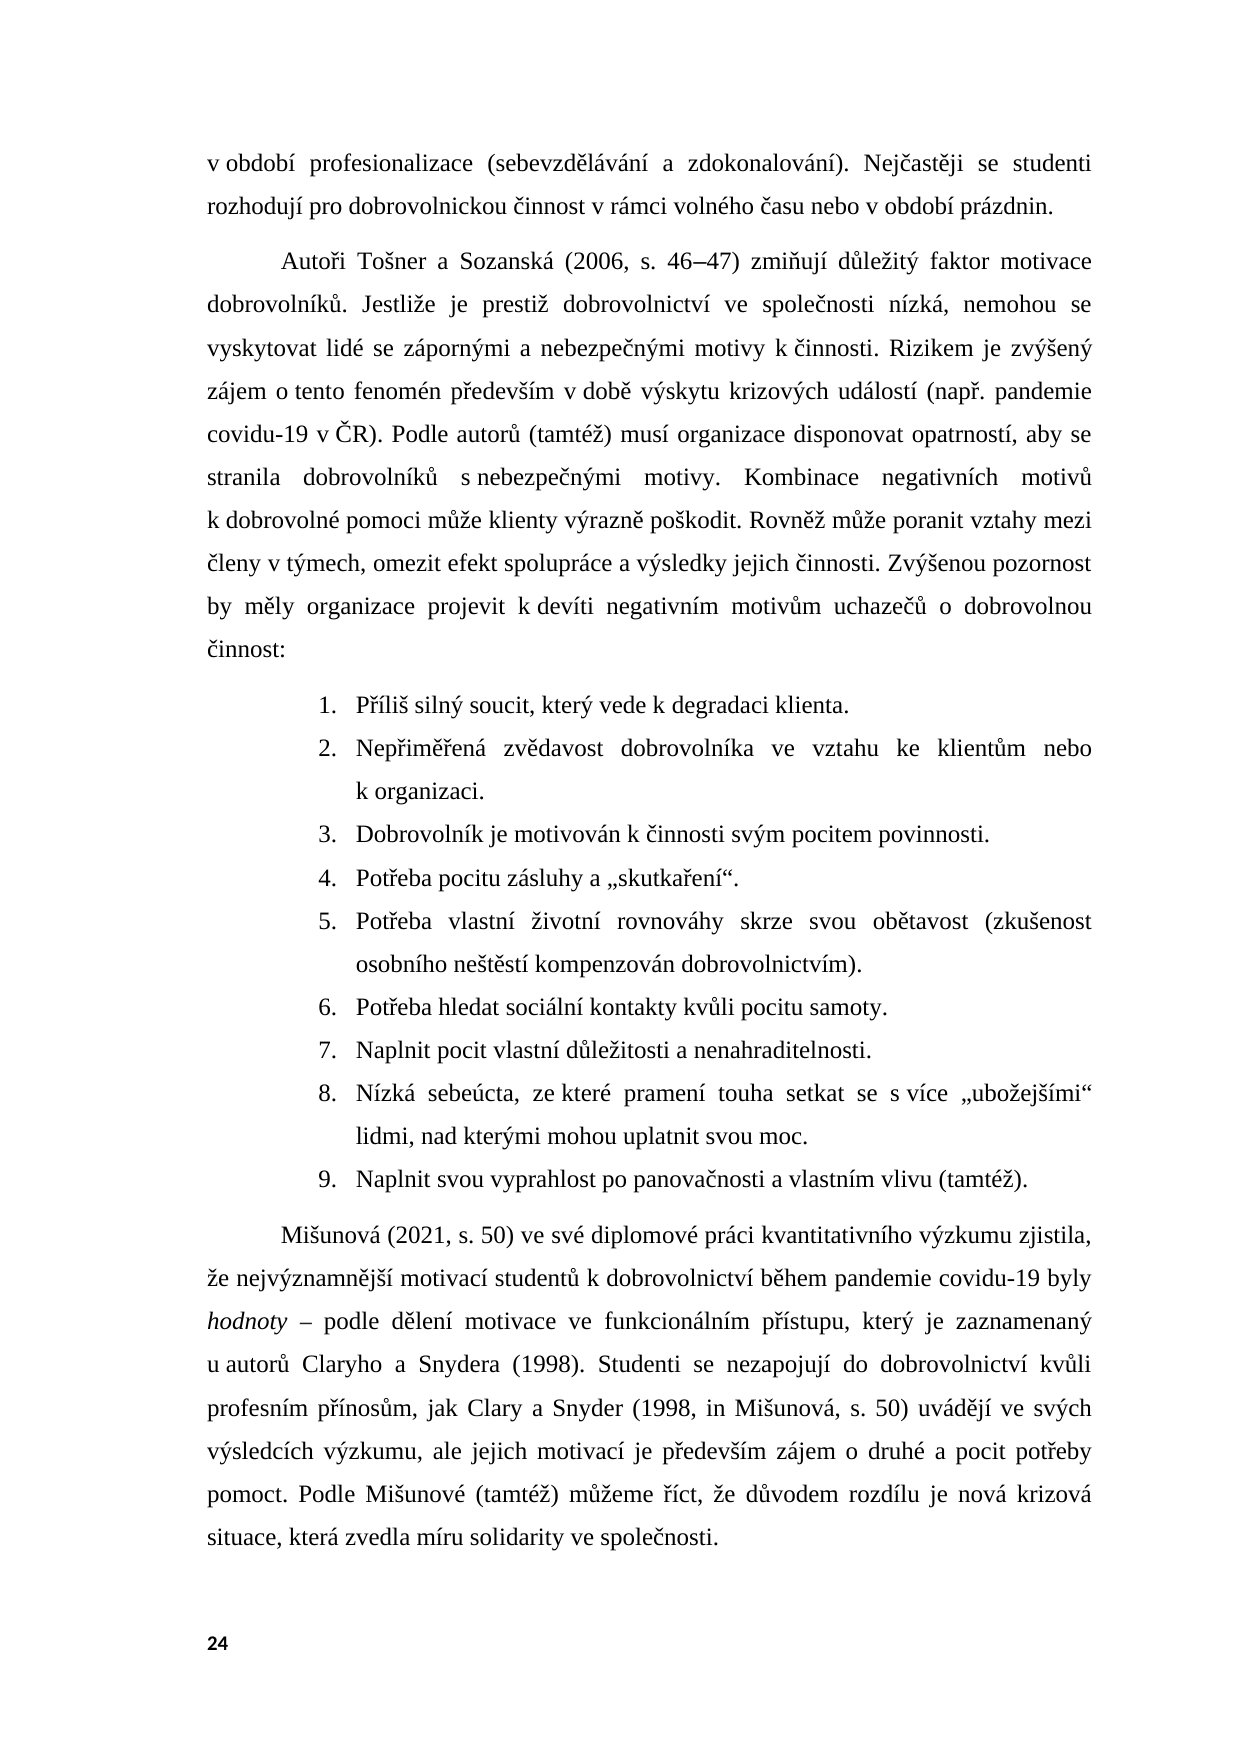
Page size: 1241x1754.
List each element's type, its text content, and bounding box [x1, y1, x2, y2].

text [207, 148, 1092, 219]
list Příliš silný soucit, který vede k degradaci klienta. [318, 690, 1092, 719]
text Mišunová (2021, s. 50) ve své diplomové práci kvantitativního výzkumu zjistila, že nejvýznamnější motivací studentů k dobrovolnictví během pandemie covidu-19 byly hodnoty – podle dělení motivace ve funkcionálním přístupu, který je zaznamenaný u autorů Claryho a Snydera (1998). Studenti se nezapojují do dobrovolnictví kvůli profesním přínosům, jak Clary a Snyder (1998, in Mišunová, s. 50) uvádějí ve svých výsledcích výzkumu, ale jejich motivací je především zájem o druhé a pocit potřeby pomoct. Podle Mišunové (tamtéž) můžeme říct, že důvodem rozdílu je nová krizová situace, která zvedla míru solidarity ve společnosti. [207, 1220, 1092, 1551]
list Potřeba hledat sociální kontakty kvůli pocitu samoty. [318, 992, 1092, 1021]
list Potřeba pocitu zásluhy a „skutkaření“. [318, 863, 1092, 891]
list Potřeba vlastní životní rovnováhy skrze svou obětavost (zkušenost osobního neštěstí kompenzován dobrovolnictvím). [318, 906, 1092, 978]
text Autoři Tošner a Sozanská (2006, s. 46–47) zmiňují důležitý faktor motivace dobrovolníků. Jestliže je prestiž dobrovolnictví ve společnosti nízká, nemohou se vyskytovat lidé se zápornými a nebezpečnými motivy k činnosti. Rizikem je zvýšený zájem o tento fenomén především v době výskytu krizových událostí (např. pandemie covidu-19 v ČR). Podle autorů (tamtéž) musí organizace disponovat opatrností, aby se stranila dobrovolníků s nebezpečnými motivy. Kombinace negativních motivů k dobrovolné pomoci může klienty výrazně poškodit. Rovněž může poranit vztahy mezi členy v týmech, omezit efekt spolupráce a výsledky jejich činnosti. Zvýšenou pozornost by měly organizace projevit k devíti negativním motivům uchazečů o dobrovolnou činnost: [207, 246, 1092, 663]
list Nepřiměřená zvědavost dobrovolníka ve vztahu ke klientům nebo k organizaci. [318, 733, 1092, 805]
list Naplnit pocit vlastní důležitosti a nenahraditelnosti. [318, 1035, 1092, 1064]
list Nízká sebeúcta, ze které pramení touha setkat se s více „ubožejšími“ lidmi, nad kterými mohou uplatnit svou moc. [318, 1078, 1092, 1150]
list Naplnit svou vyprahlost po panovačnosti a vlastním vlivu (tamtéž). [318, 1164, 1092, 1193]
list Dobrovolník je motivován k činnosti svým pocitem povinnosti. [318, 819, 1092, 848]
